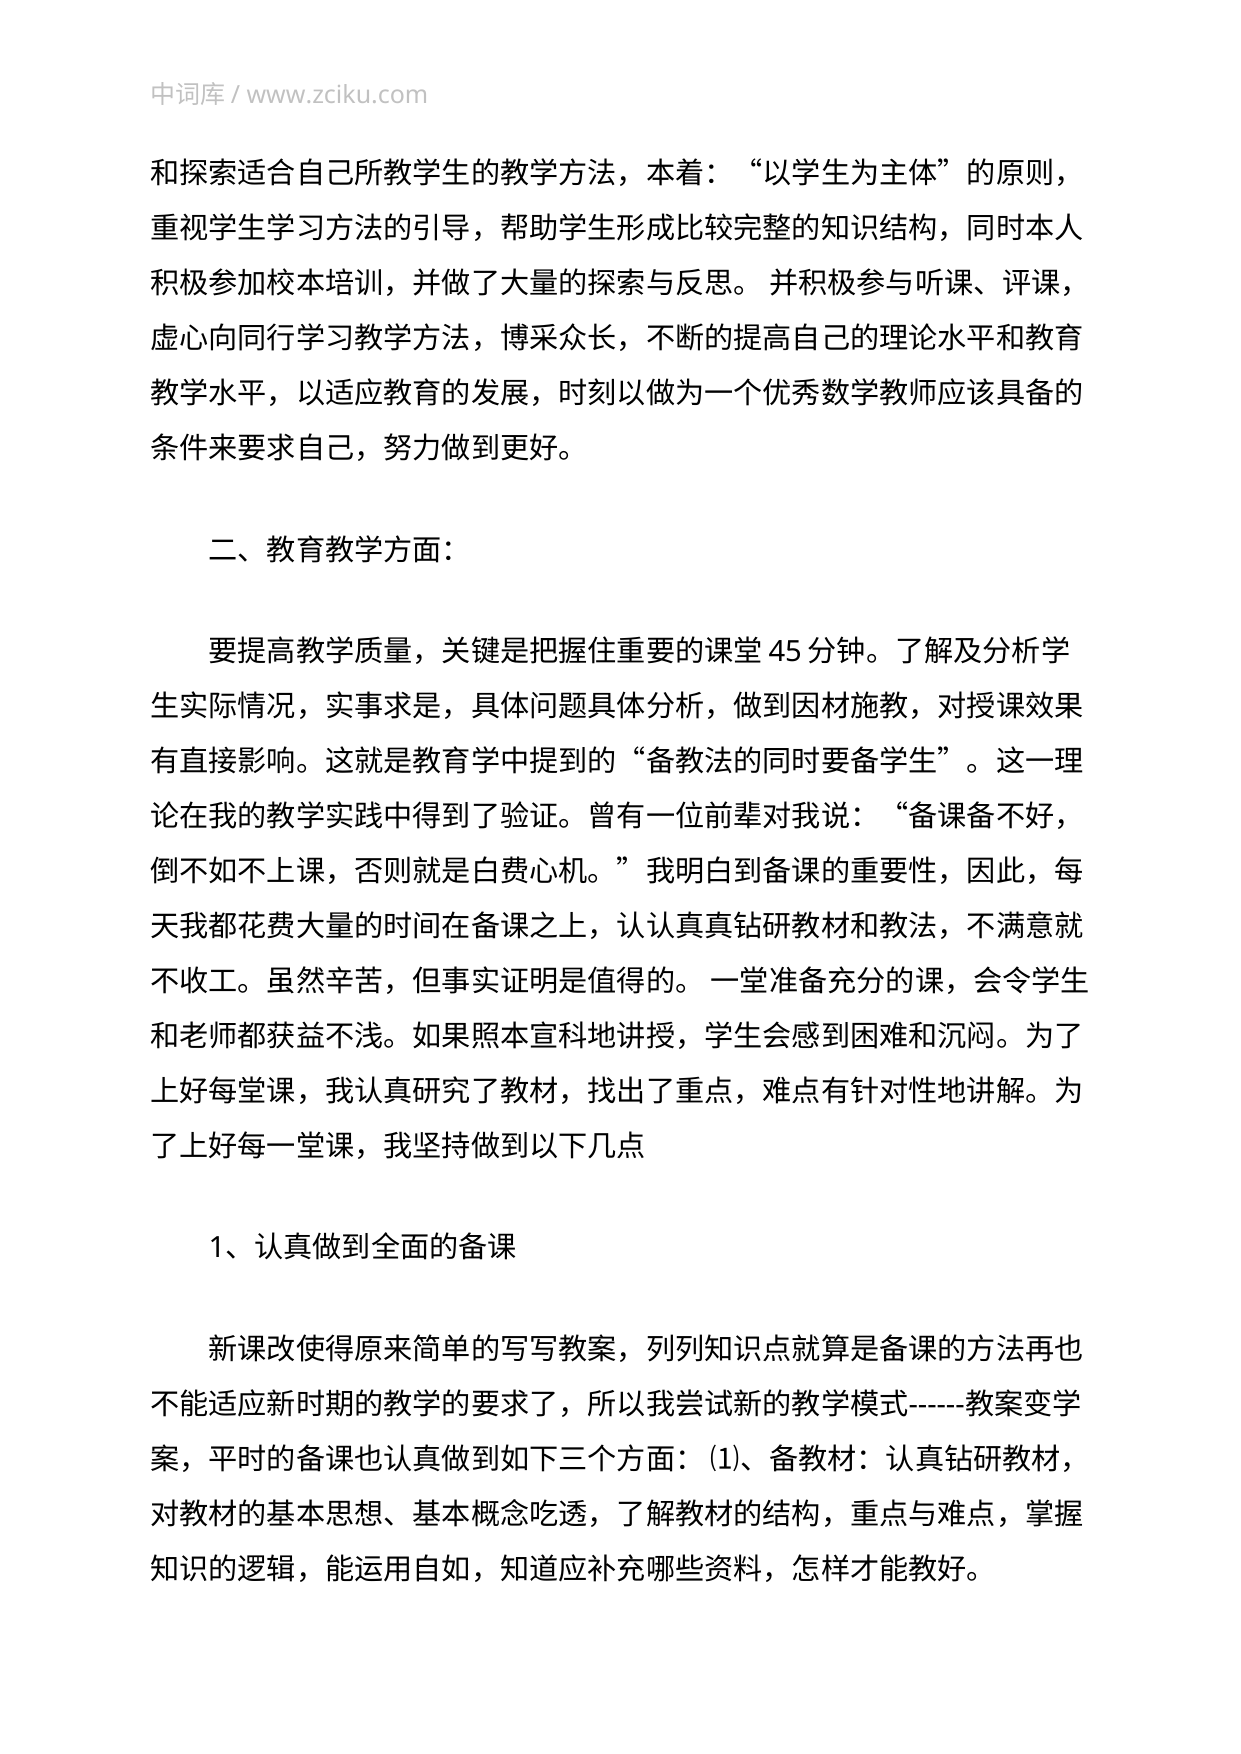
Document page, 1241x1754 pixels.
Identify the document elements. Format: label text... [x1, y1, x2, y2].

text 新课改使得原来简单的写写教案，列列知识点就算是备课的方法再也不能适应新时期的教学的要求了，所以我尝试新的教学模式------教案变学案，平时的备课也认真做到如下三个方面： ⑴、备教材：认真钻研教材，对教材的基本思想、基本概念吃透，了解教材的结构，重点与难点，掌握知识的逻辑，能运用自如，知道应补充哪些资料，怎样才能教好。 [150, 1326, 1090, 1588]
text 二、教育教学方面： [150, 526, 1090, 568]
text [150, 150, 1090, 467]
text 1、认真做到全面的备课 [150, 1224, 1090, 1266]
text 要提高教学质量，关键是把握住重要的课堂45分钟。了解及分析学生实际情况，实事求是，具体问题具体分析，做到因材施教，对授课效果有直接影响。这就是教育学中提到的“备教法的同时要备学生”。这一理论在我的教学实践中得到了验证。曾有一位前辈对我说：“备课备不好，倒不如不上课，否则就是白费心机。”我明白到备课的重要性，因此，每天我都花费大量的时间在备课之上，认认真真钻研教材和教法，不满意就不收工。虽然辛苦，但事实证明是值得的。 一堂准备充分的课，会令学生和老师都获益不浅。如果照本宣科地讲授，学生会感到困难和沉闷。为了上好每堂课，我认真研究了教材，找出了重点，难点有针对性地讲解。为了上好每一堂课，我坚持做到以下几点 [150, 628, 1090, 1164]
